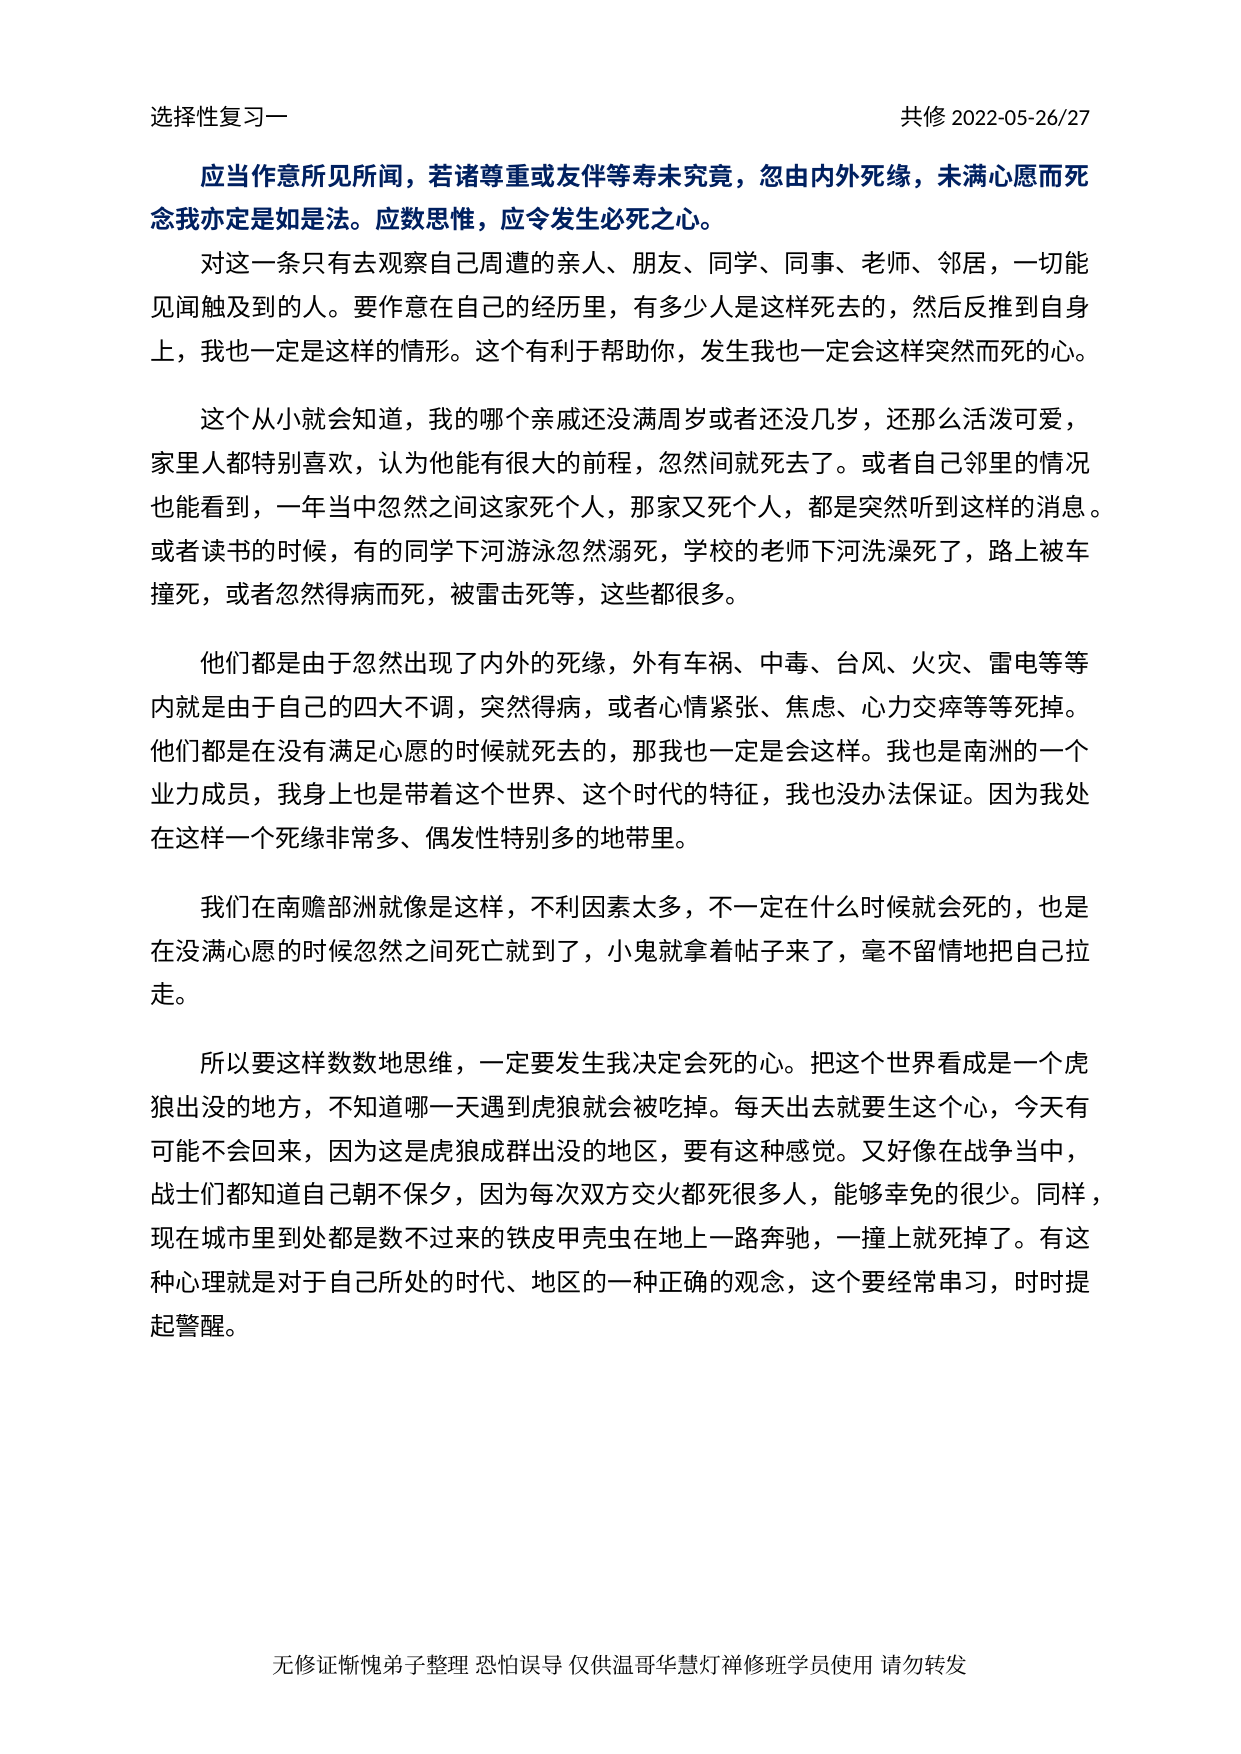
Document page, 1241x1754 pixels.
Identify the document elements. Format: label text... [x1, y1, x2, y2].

text 他们都是由于忽然出现了内外的死缘，外有车祸、中毒、台风、火灾、雷电等等，内就是由于自己的四大不调，突然得病，或者心情紧张、焦虑、心力交瘁等等死掉。他们都是在没有满足心愿的时候就死去的，那我也一定是会这样。我也是南洲的一个业力成员，我身上也是带着这个世界、这个时代的特征，我也没办法保证。因为我处在这样一个死缘非常多、偶发性特别多的地带里。 [150, 637, 1090, 856]
text 这个从小就会知道，我的哪个亲戚还没满周岁或者还没几岁，还那么活泼可爱，家里人都特别喜欢，认为他能有很大的前程，忽然间就死去了。或者自己邻里的情况也能看到，一年当中忽然之间这家死个人，那家又死个人，都是突然听到这样的消息。或者读书的时候，有的同学下河游泳忽然溺死，学校的老师下河洗澡死了，路上被车撞死，或者忽然得病而死，被雷击死等，这些都很多。 [150, 394, 1090, 612]
text 我们在南赡部洲就像是这样，不利因素太多，不一定在什么时候就会死的，也是在没满心愿的时候忽然之间死亡就到了，小鬼就拿着帖子来了，毫不留情地把自己拉走。 [150, 881, 1090, 1012]
text 对这一条只有去观察自己周遭的亲人、朋友、同学、同事、老师、邻居，一切能见闻触及到的人。要作意在自己的经历里，有多少人是这样死去的，然后反推到自身上，我也一定是这样的情形。这个有利于帮助你，发生我也一定会这样突然而死的心。 [150, 237, 1090, 369]
text 所以要这样数数地思维，一定要发生我决定会死的心。把这个世界看成是一个虎狼出没的地方，不知道哪一天遇到虎狼就会被吃掉。每天出去就要生这个心，今天有可能不会回来，因为这是虎狼成群出没的地区，要有这种感觉。又好像在战争当中，战士们都知道自己朝不保夕，因为每次双方交火都死很多人，能够幸免的很少。同样，现在城市里到处都是数不过来的铁皮甲壳虫在地上一路奔驰，一撞上就死掉了。有这种心理就是对于自己所处的时代、地区的一种正确的观念，这个要经常串习，时时提起警醒。 [150, 1037, 1090, 1344]
text 应当作意所见所闻，若诸尊重或友伴等寿未究竟，忽由内外死缘，未满心愿而死，念我亦定是如是法。应数思惟，应令发生必死之心。 [150, 150, 1090, 237]
